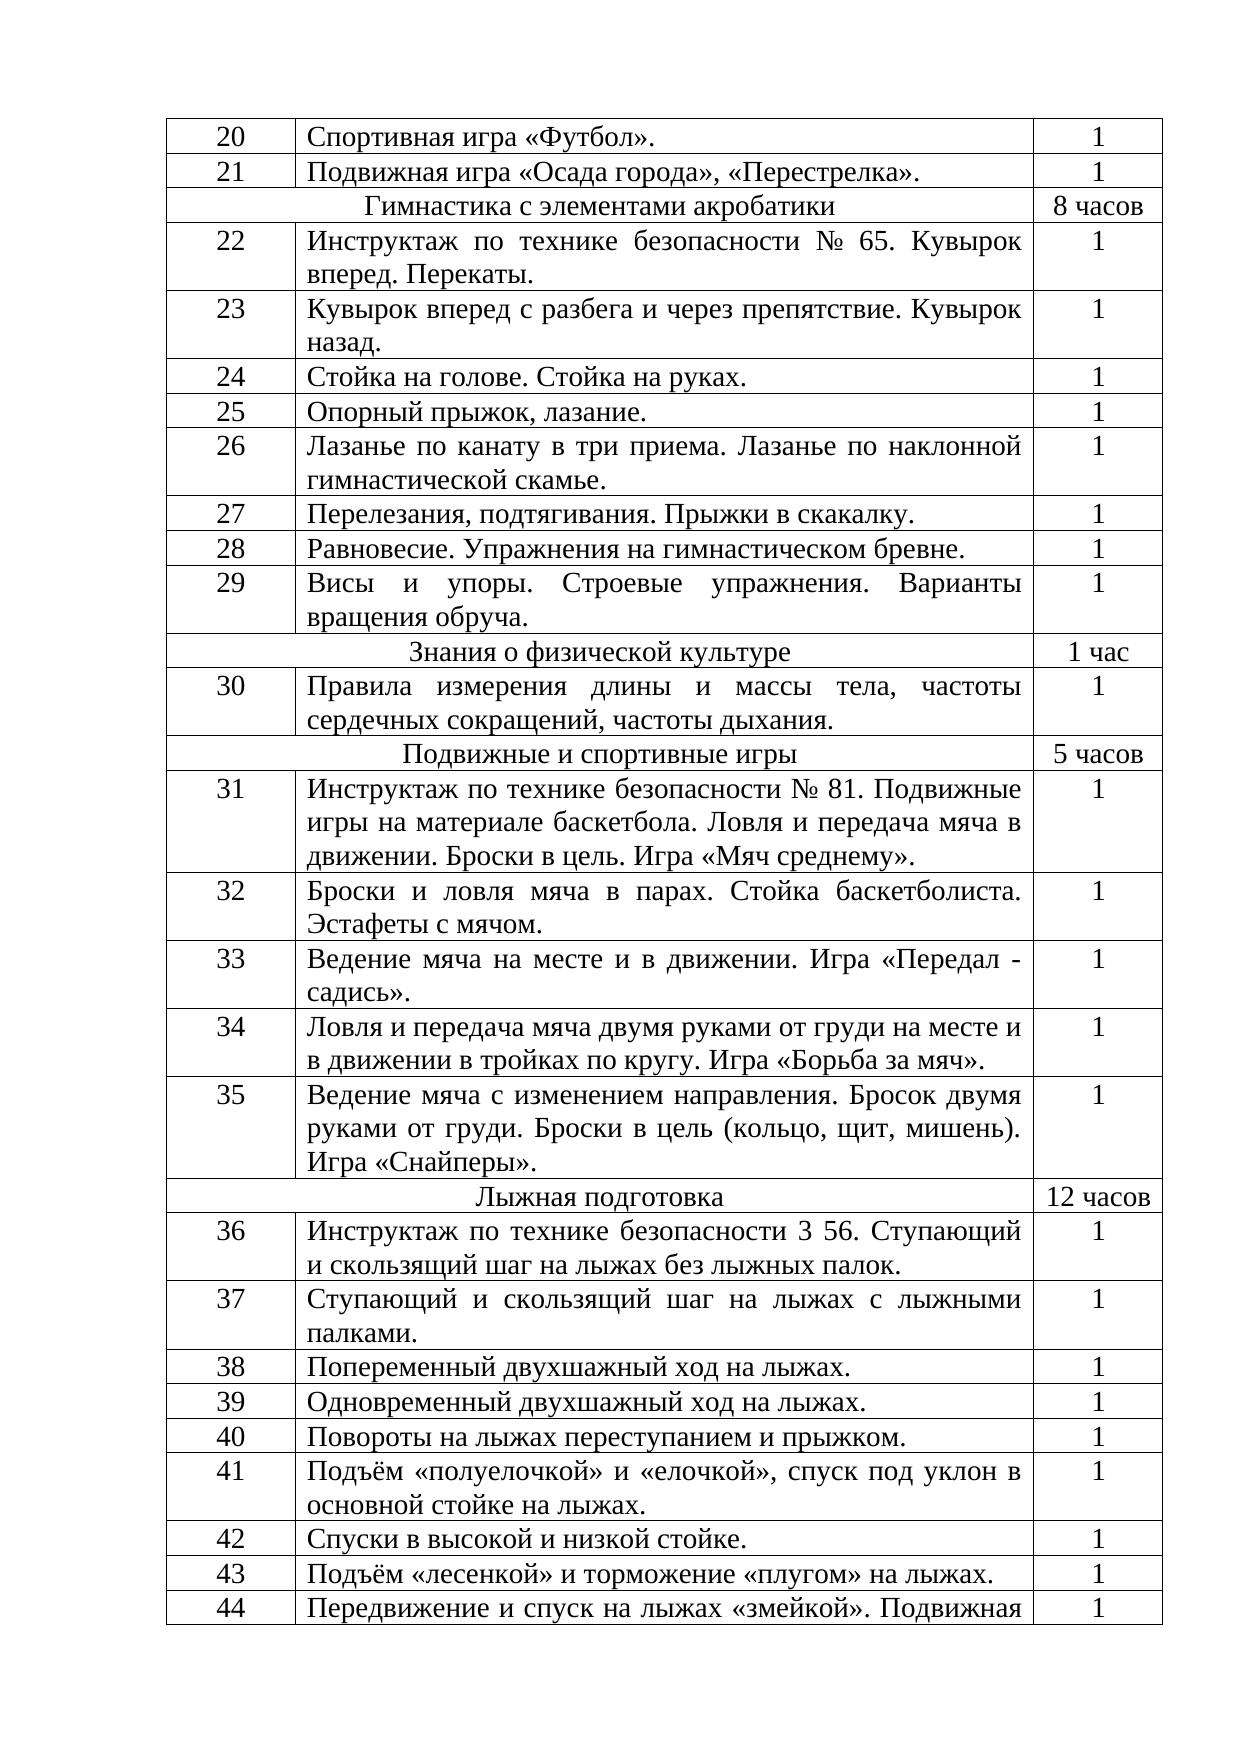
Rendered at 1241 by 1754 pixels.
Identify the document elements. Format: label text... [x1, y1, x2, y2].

table_cell Ведение мяча на месте и в движении. Игра «Передал - садись». [296, 941, 1033, 1008]
table_cell 26 [167, 428, 295, 495]
table_cell 27 [167, 496, 295, 530]
table_cell Ловля и передача мяча двумя руками от груди на месте и в движении в тройках по кругу. Игра «Борьба за мяч». [296, 1009, 1033, 1076]
table_cell Подъём «лесенкой» и торможение «плугом» на лыжах. [296, 1556, 1033, 1589]
table_cell 35 [167, 1077, 295, 1178]
table_cell Подвижные и спортивные игры [167, 736, 1033, 770]
table_cell Одновременный двухшажный ход на лыжах. [296, 1384, 1033, 1418]
table_cell Подвижная игра «Осада города», «Перестрелка». [296, 154, 1033, 187]
table_cell 1 [1034, 1591, 1162, 1624]
table_cell 1 [1034, 1009, 1162, 1076]
table_cell 28 [167, 531, 295, 564]
table_cell Повороты на лыжах переступанием и прыжком. [296, 1419, 1033, 1452]
table_cell Инструктаж по технике безопасности 3 56. Ступающий и скользящий шаг на лыжах без лыжных палок. [296, 1213, 1033, 1280]
table_cell 29 [167, 566, 295, 633]
table_cell 1 [1034, 1281, 1162, 1348]
table_cell 1 [1034, 428, 1162, 495]
table_cell 12 часов [1034, 1179, 1162, 1212]
table_cell 1 [1034, 1077, 1162, 1178]
table_cell 42 [167, 1521, 295, 1555]
table_cell 24 [167, 359, 295, 393]
table_cell 31 [167, 771, 295, 872]
table_cell 1 [1034, 291, 1162, 358]
table_cell 33 [167, 941, 295, 1008]
table_cell 1 [1034, 394, 1162, 427]
table_cell 1 [1034, 1419, 1162, 1452]
table_cell Лазанье по канату в три приема. Лазанье по наклонной гимнастической скамье. [296, 428, 1033, 495]
table_cell 34 [167, 1009, 295, 1076]
table_cell 43 [167, 1556, 295, 1589]
table_cell 38 [167, 1350, 295, 1383]
table_cell 1 [1034, 873, 1162, 940]
table_cell Опорный прыжок, лазание. [296, 394, 1033, 427]
table_cell 1 [1034, 496, 1162, 530]
table_cell 23 [167, 291, 295, 358]
table_cell 39 [167, 1384, 295, 1418]
table_cell Подъём «полуелочкой» и «елочкой», спуск под уклон в основной стойке на лыжах. [296, 1453, 1033, 1520]
table_cell Спуски в высокой и низкой стойке. [296, 1521, 1033, 1555]
table_cell Кувырок вперед с разбега и через препятствие. Кувырок назад. [296, 291, 1033, 358]
table_cell Броски и ловля мяча в парах. Стойка баскетболиста. Эстафеты с мячом. [296, 873, 1033, 940]
table_cell 40 [167, 1419, 295, 1452]
table_cell 1 [1034, 1213, 1162, 1280]
table_cell 1 час [1034, 634, 1162, 667]
table_cell 1 [1034, 119, 1162, 153]
table_cell 21 [167, 154, 295, 187]
table_cell Гимнастика с элементами акробатики [167, 188, 1033, 222]
table_cell 1 [1034, 1384, 1162, 1418]
table_cell 1 [1034, 154, 1162, 187]
table_cell 20 [167, 119, 295, 153]
table_cell 1 [1034, 941, 1162, 1008]
table_cell Лыжная подготовка [167, 1179, 1033, 1212]
table_cell 30 [167, 668, 295, 735]
table_cell 1 [1034, 668, 1162, 735]
table_cell 8 часов [1034, 188, 1162, 222]
table_cell 25 [167, 394, 295, 427]
table_cell 32 [167, 873, 295, 940]
table_cell 1 [1034, 1521, 1162, 1555]
table_cell Правила измерения длины и массы тела, частоты сердечных сокращений, частоты дыхания. [296, 668, 1033, 735]
table_cell Перелезания, подтягивания. Прыжки в скакалку. [296, 496, 1033, 530]
table_cell 5 часов [1034, 736, 1162, 770]
table_cell 1 [1034, 1350, 1162, 1383]
table_cell 37 [167, 1281, 295, 1348]
table_cell Ведение мяча с изменением направления. Бросок двумя руками от груди. Броски в цель (кольцо, щит, мишень). Игра «Снайперы». [296, 1077, 1033, 1178]
table_cell 1 [1034, 566, 1162, 633]
table_cell Стойка на голове. Стойка на руках. [296, 359, 1033, 393]
table_cell Равновесие. Упражнения на гимнастическом бревне. [296, 531, 1033, 564]
table_cell Знания о физической культуре [167, 634, 1033, 667]
table_cell 1 [1034, 359, 1162, 393]
table_cell 1 [1034, 223, 1162, 290]
table_cell Висы и упоры. Строевые упражнения. Варианты вращения обруча. [296, 566, 1033, 633]
table_cell Попеременный двухшажный ход на лыжах. [296, 1350, 1033, 1383]
table_cell 22 [167, 223, 295, 290]
table_cell 1 [1034, 771, 1162, 872]
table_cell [296, 1591, 1033, 1624]
table_cell Ступающий и скользящий шаг на лыжах с лыжными палками. [296, 1281, 1033, 1348]
table_cell 1 [1034, 1556, 1162, 1589]
table_cell 1 [1034, 531, 1162, 564]
table_cell Инструктаж по технике безопасности № 65. Кувырок вперед. Перекаты. [296, 223, 1033, 290]
table_cell Инструктаж по технике безопасности № 81. Подвижные игры на материале баскетбола. Ловля и передача мяча в движении. Броски в цель. Игра «Мяч среднему». [296, 771, 1033, 872]
table_cell Спортивная игра «Футбол». [296, 119, 1033, 153]
table_cell 36 [167, 1213, 295, 1280]
table_cell 44 [167, 1591, 295, 1624]
table_cell 41 [167, 1453, 295, 1520]
table_cell 1 [1034, 1453, 1162, 1520]
